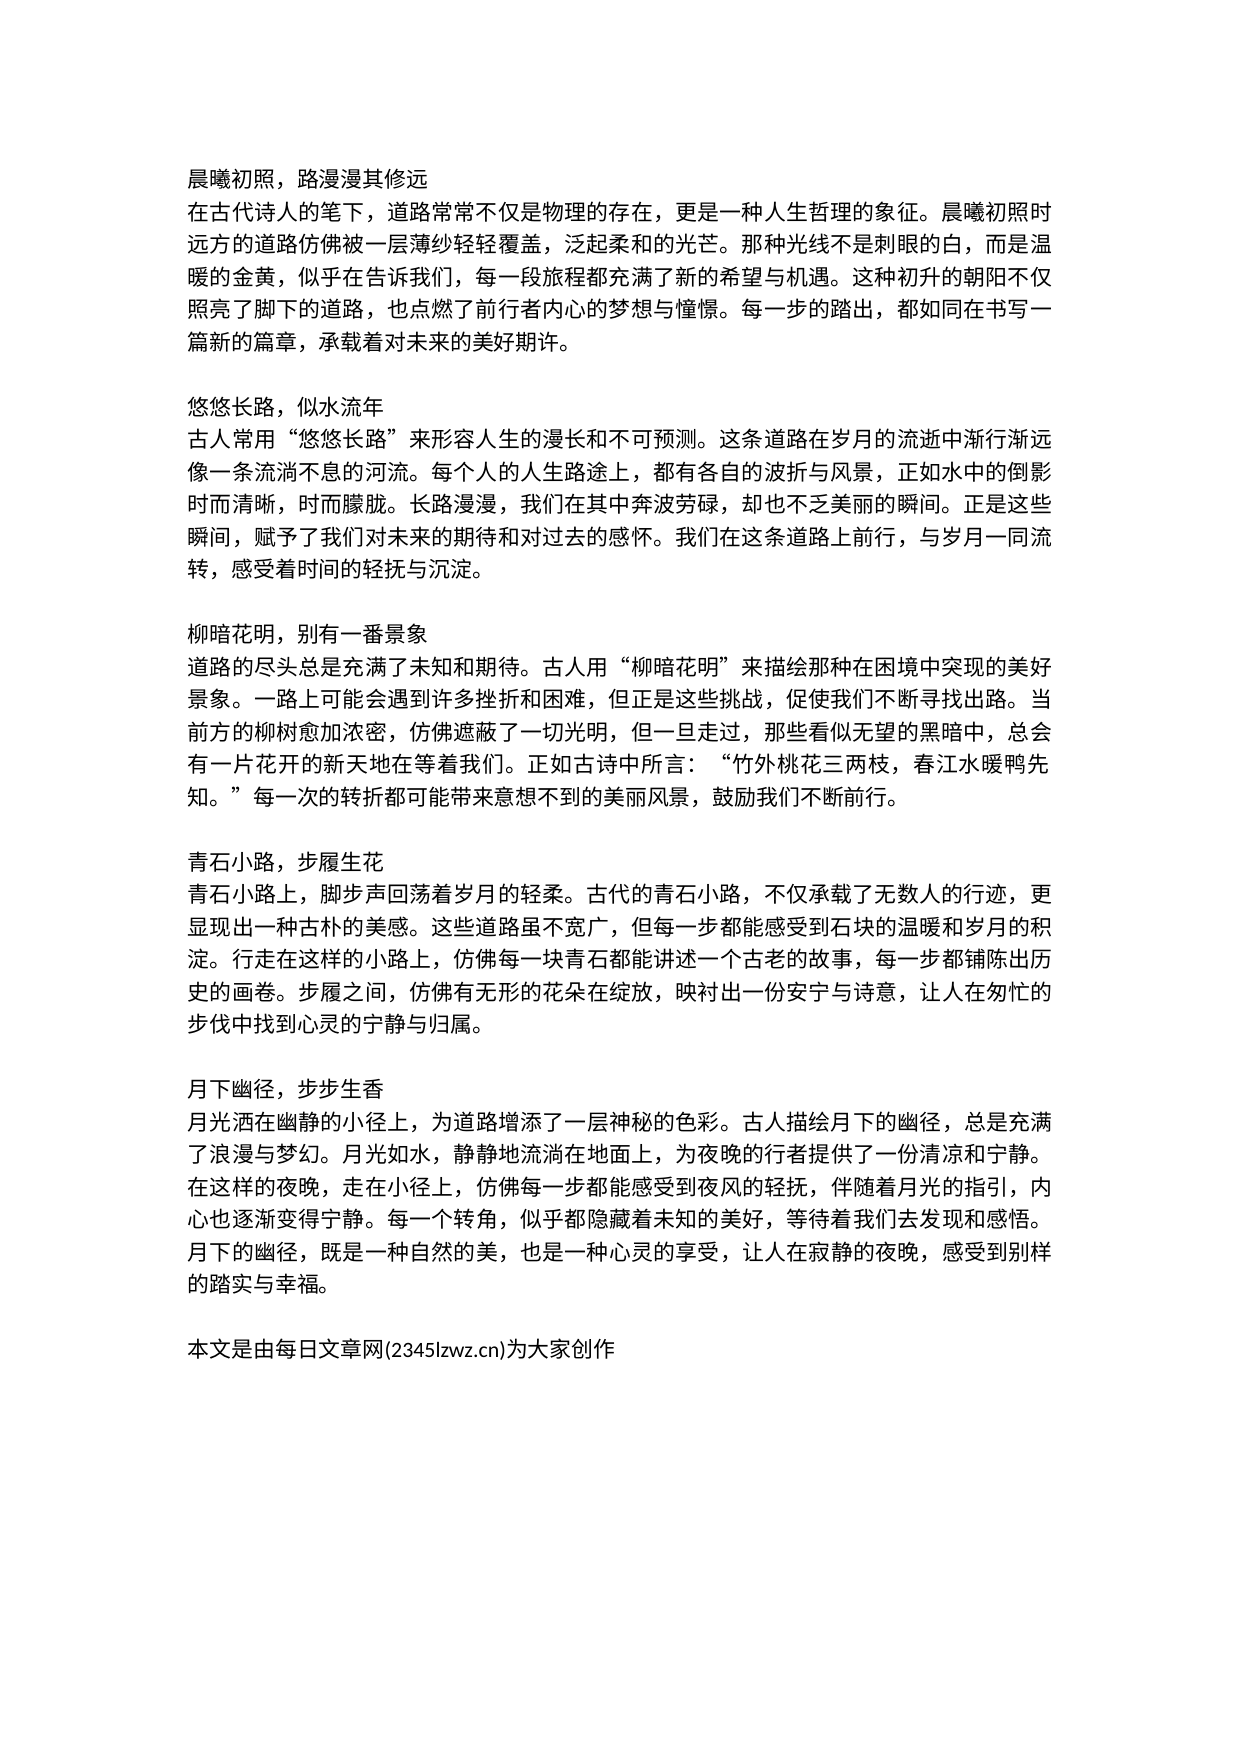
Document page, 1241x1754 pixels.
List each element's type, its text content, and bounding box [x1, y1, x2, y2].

text 柳暗花明，别有一番景象 [187, 617, 1053, 649]
text 月光洒在幽静的小径上，为道路增添了一层神秘的色彩。古人描绘月下的幽径，总是充满了浪漫与梦幻。月光如水，静静地流淌在地面上，为夜晚的行者提供了一份清凉和宁静。在这样的夜晚，走在小径上，仿佛每一步都能感受到夜风的轻抚，伴随着月光的指引，内心也逐渐变得宁静。每一个转角，似乎都隐藏着未知的美好，等待着我们去发现和感悟。月下的幽径，既是一种自然的美，也是一种心灵的享受，让人在寂静的夜晚，感受到别样的踏实与幸福。 [187, 1104, 1053, 1299]
text 古人常用“悠悠长路”来形容人生的漫长和不可预测。这条道路在岁月的流逝中渐行渐远，像一条流淌不息的河流。每个人的人生路途上，都有各自的波折与风景，正如水中的倒影，时而清晰，时而朦胧。长路漫漫，我们在其中奔波劳碌，却也不乏美丽的瞬间。正是这些瞬间，赋予了我们对未来的期待和对过去的感怀。我们在这条道路上前行，与岁月一同流转，感受着时间的轻抚与沉淀。 [187, 422, 1053, 584]
text 月下幽径，步步生香 [187, 1072, 1053, 1104]
text 悠悠长路，似水流年 [187, 389, 1053, 422]
text 在古代诗人的笔下，道路常常不仅是物理的存在，更是一种人生哲理的象征。晨曦初照时，远方的道路仿佛被一层薄纱轻轻覆盖，泛起柔和的光芒。那种光线不是刺眼的白，而是温暖的金黄，似乎在告诉我们，每一段旅程都充满了新的希望与机遇。这种初升的朝阳不仅照亮了脚下的道路，也点燃了前行者内心的梦想与憧憬。每一步的踏出，都如同在书写一篇新的篇章，承载着对未来的美好期许。 [187, 194, 1053, 357]
text 本文是由每日文章网(2345lzwz.cn)为大家创作 [187, 1332, 1053, 1364]
text 青石小路，步履生花 [187, 844, 1053, 877]
text 道路的尽头总是充满了未知和期待。古人用“柳暗花明”来描绘那种在困境中突现的美好景象。一路上可能会遇到许多挫折和困难，但正是这些挑战，促使我们不断寻找出路。当前方的柳树愈加浓密，仿佛遮蔽了一切光明，但一旦走过，那些看似无望的黑暗中，总会有一片花开的新天地在等着我们。正如古诗中所言：“竹外桃花三两枝，春江水暖鸭先知。”每一次的转折都可能带来意想不到的美丽风景，鼓励我们不断前行。 [187, 649, 1053, 812]
text 晨曦初照，路漫漫其修远 [187, 162, 1053, 194]
text 青石小路上，脚步声回荡着岁月的轻柔。古代的青石小路，不仅承载了无数人的行迹，更显现出一种古朴的美感。这些道路虽不宽广，但每一步都能感受到石块的温暖和岁月的积淀。行走在这样的小路上，仿佛每一块青石都能讲述一个古老的故事，每一步都铺陈出历史的画卷。步履之间，仿佛有无形的花朵在绽放，映衬出一份安宁与诗意，让人在匆忙的步伐中找到心灵的宁静与归属。 [187, 877, 1053, 1039]
